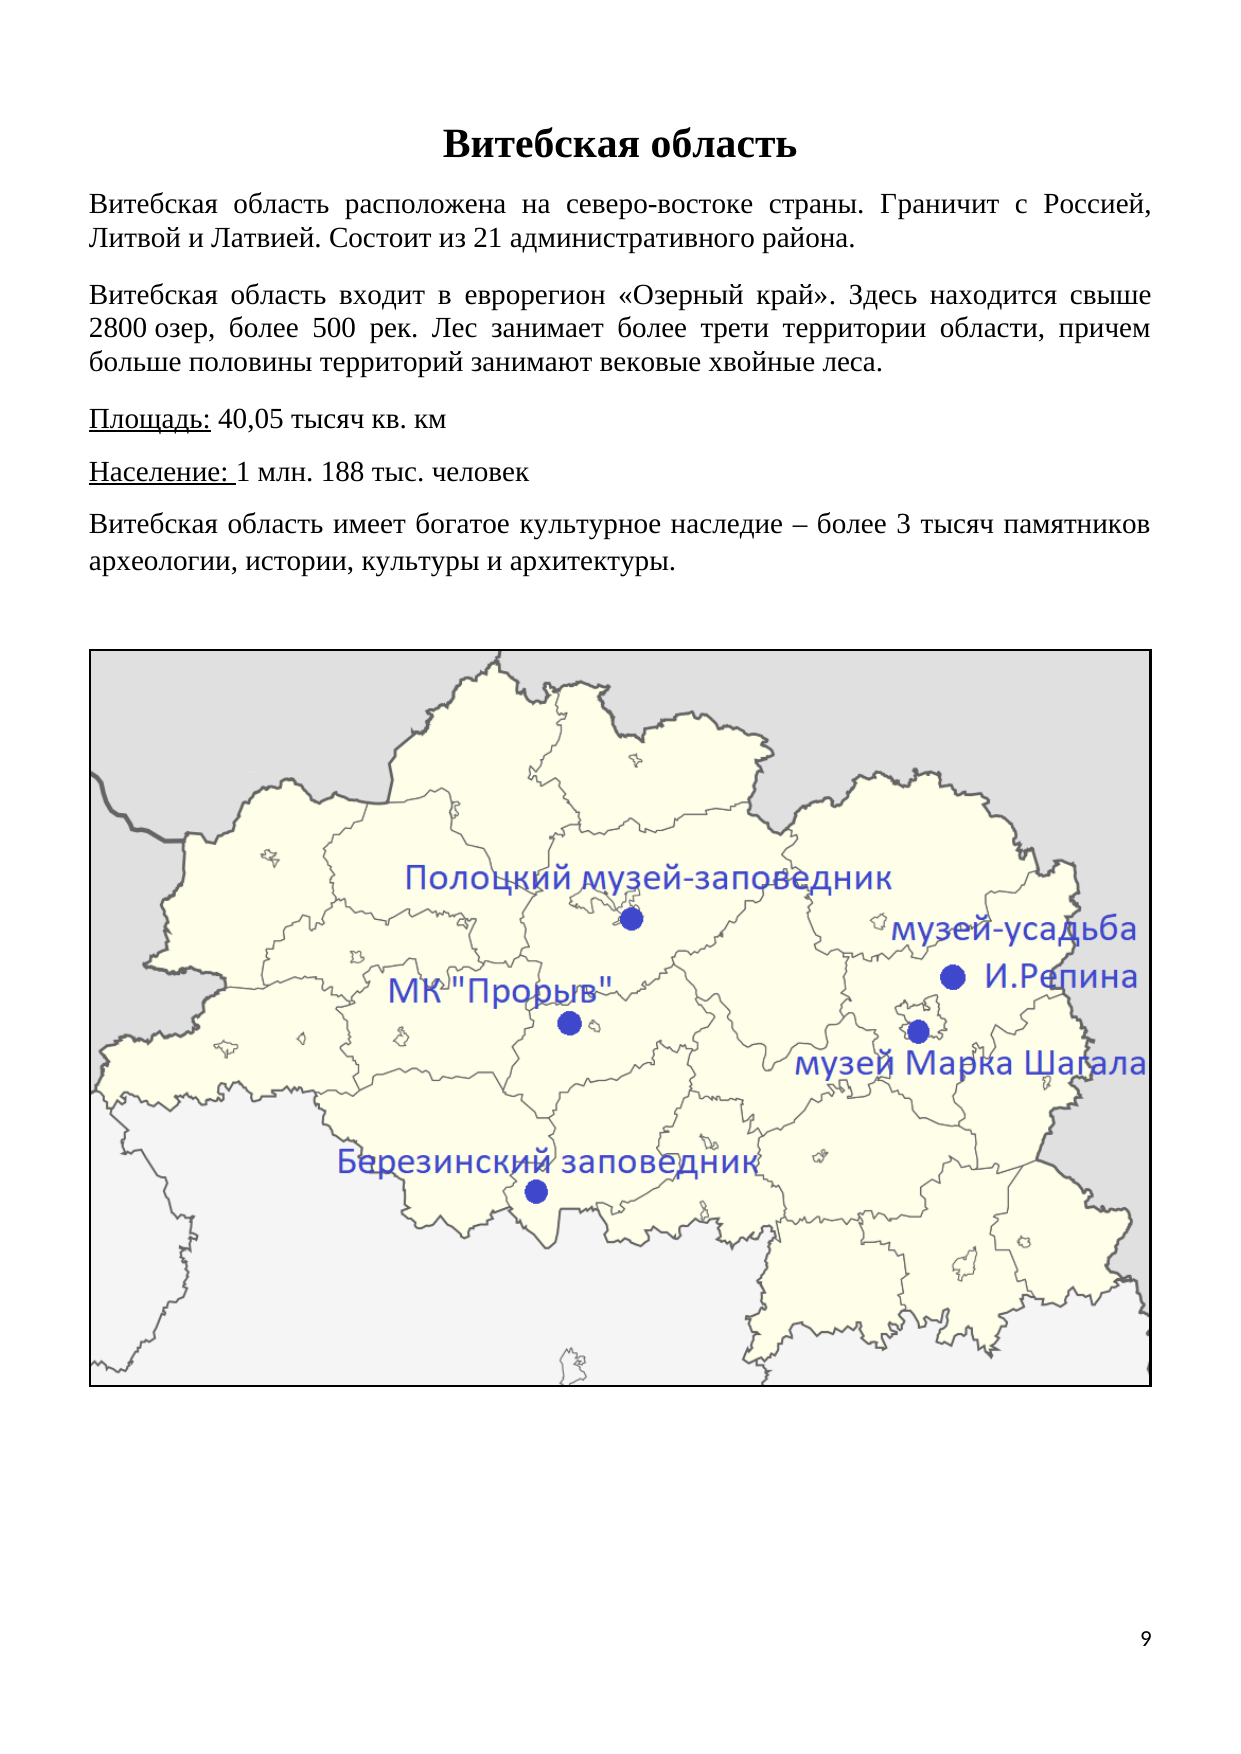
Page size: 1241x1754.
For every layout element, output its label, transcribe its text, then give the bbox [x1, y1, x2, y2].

text Витебская область [89, 118, 1152, 166]
text Население: 1 млн. 188 тыс. человек [89, 454, 1152, 487]
text Витебская область входит в еврорегион «Озерный край». Здесь находится свыше 2800 озер, более 500 рек. Лес занимает более трети территории области, причем больше половины территорий занимают вековые хвойные леса. [89, 277, 1152, 378]
picture [91, 651, 1149, 1385]
text Площадь: 40,05 тысяч кв. км [89, 401, 1152, 434]
text Витебская область расположена на северо-востоке страны. Граничит с Россией, Литвой и Латвией. Состоит из 21 административного района. [89, 186, 1152, 253]
text Витебская область имеет богатое культурное наследие – более 3 тысяч памятников археологии, истории, культуры и архитектуры. [89, 507, 1152, 576]
